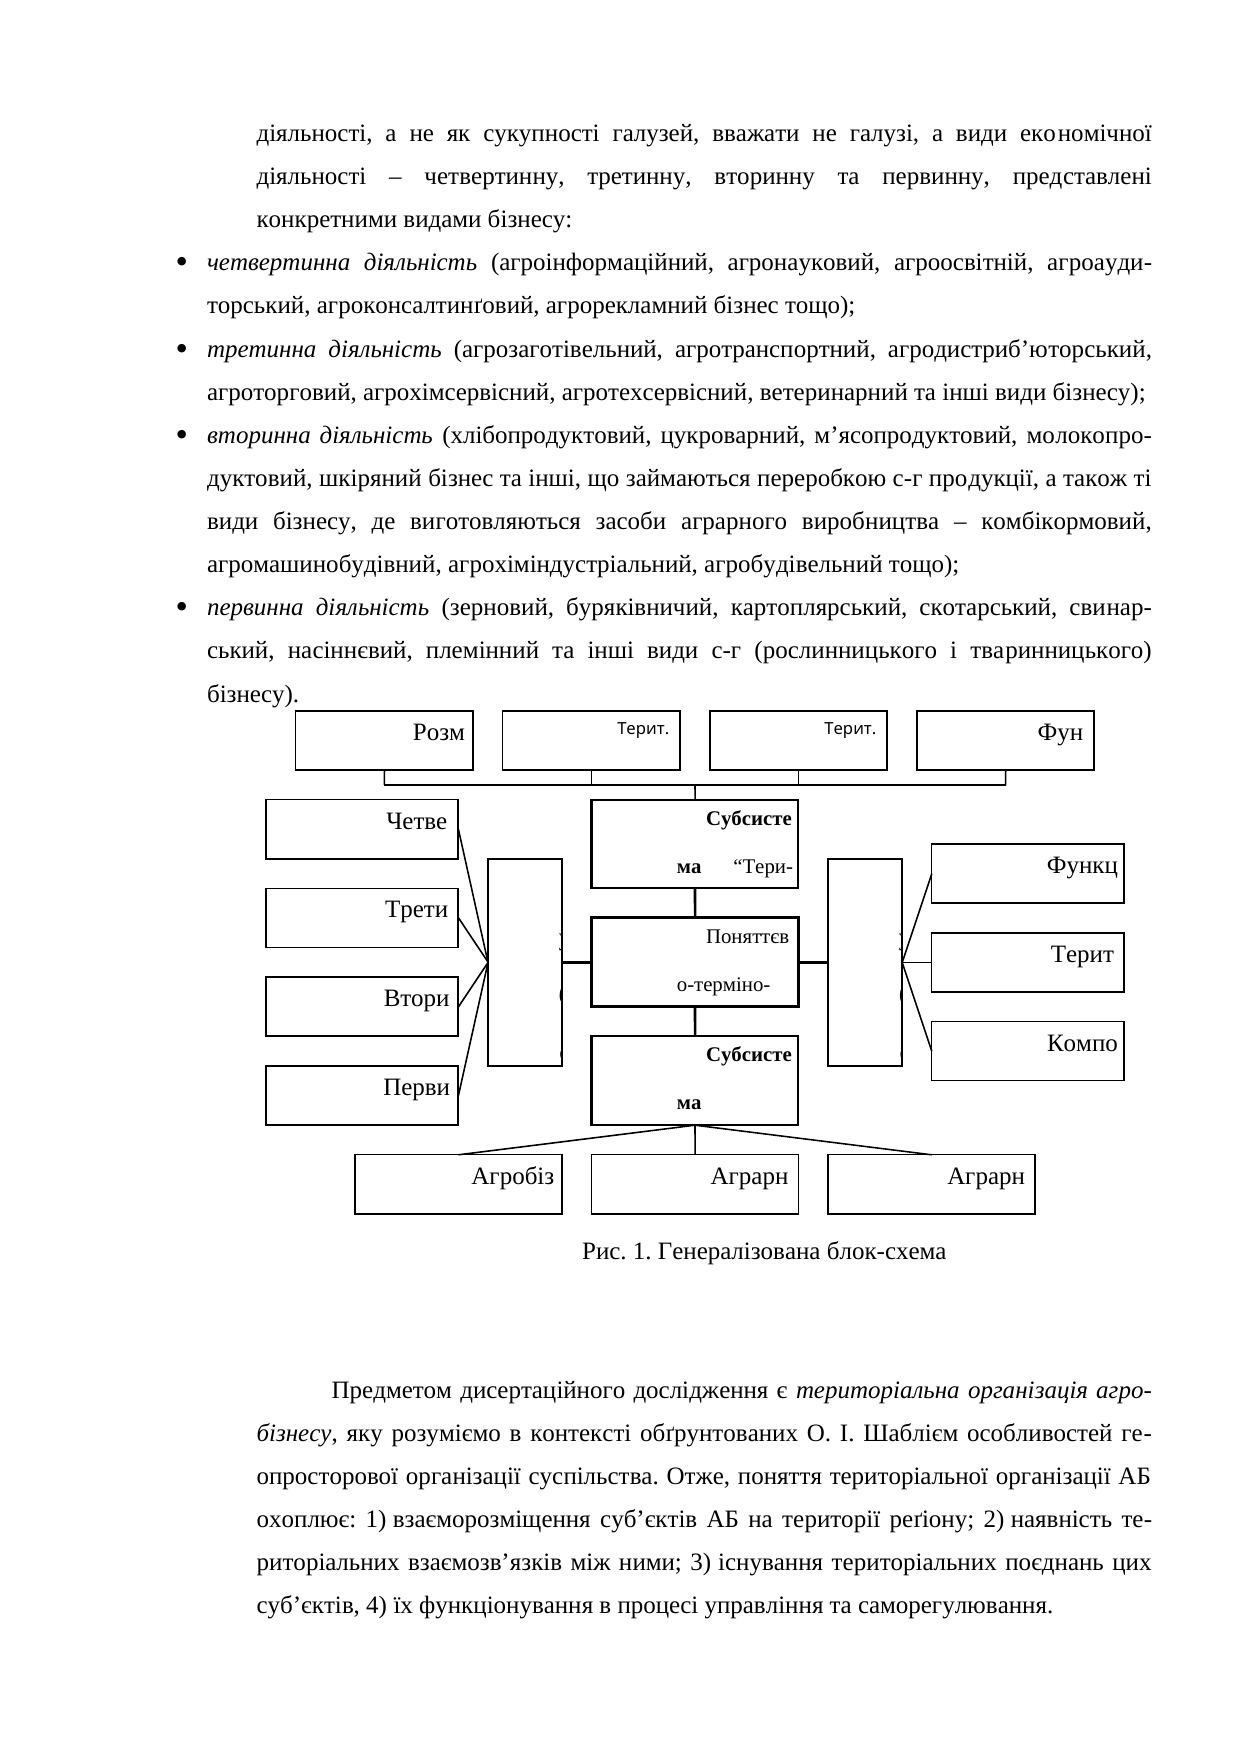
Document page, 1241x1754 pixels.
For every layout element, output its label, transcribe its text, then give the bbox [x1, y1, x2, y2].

list третинна діяльність (агрозаготівельний, агротранспортний, агродистриб’юторський, агроторговий, агрохімсервісний, агротехсервісний, ветеринарний та інші види бізнесу); [177, 334, 1152, 406]
list первинна діяльність (зерновий, буряківничий, картоплярський, скотарський, свинарський, насіннєвий, племінний та інші види с-г (рослинницького і тваринницького) бізнесу). [177, 592, 1152, 707]
list вторинна діяльність (хлібопродуктовий, цукроварний, м’ясопродуктовий, молокопродуктовий, шкіряний бізнес та інші, що займаються переробкою с-г продукції, а також ті види бізнесу, де виготовляються засоби аграрного виробництва – комбікормовий, агромашинобудівний, агрохіміндустріальний, агробудівельний тощо); [177, 420, 1152, 578]
text Предметом дисертаційного дослідження є територіальна організація агробізнесу, яку розуміємо в контексті обґрунтованих О. І. Шаблієм особливостей геопросторової організації суспільства. Отже, поняття територіальної організації АБ охоплює: 1) взаєморозміщення суб’єктів АБ на території реґіону; 2) наявність територіальних взаємозв’язків між ними; 3) існування територіальних поєднань цих суб’єктів, 4) їх функціонування в процесі управління та саморегулювання. [256, 1375, 1152, 1619]
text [256, 118, 1152, 233]
list четвертинна діяльність (агроінформаційний, агронауковий, агроосвітній, агроаудиторський, агроконсалтинґовий, агрорекламний бізнес тощо); [177, 247, 1152, 319]
